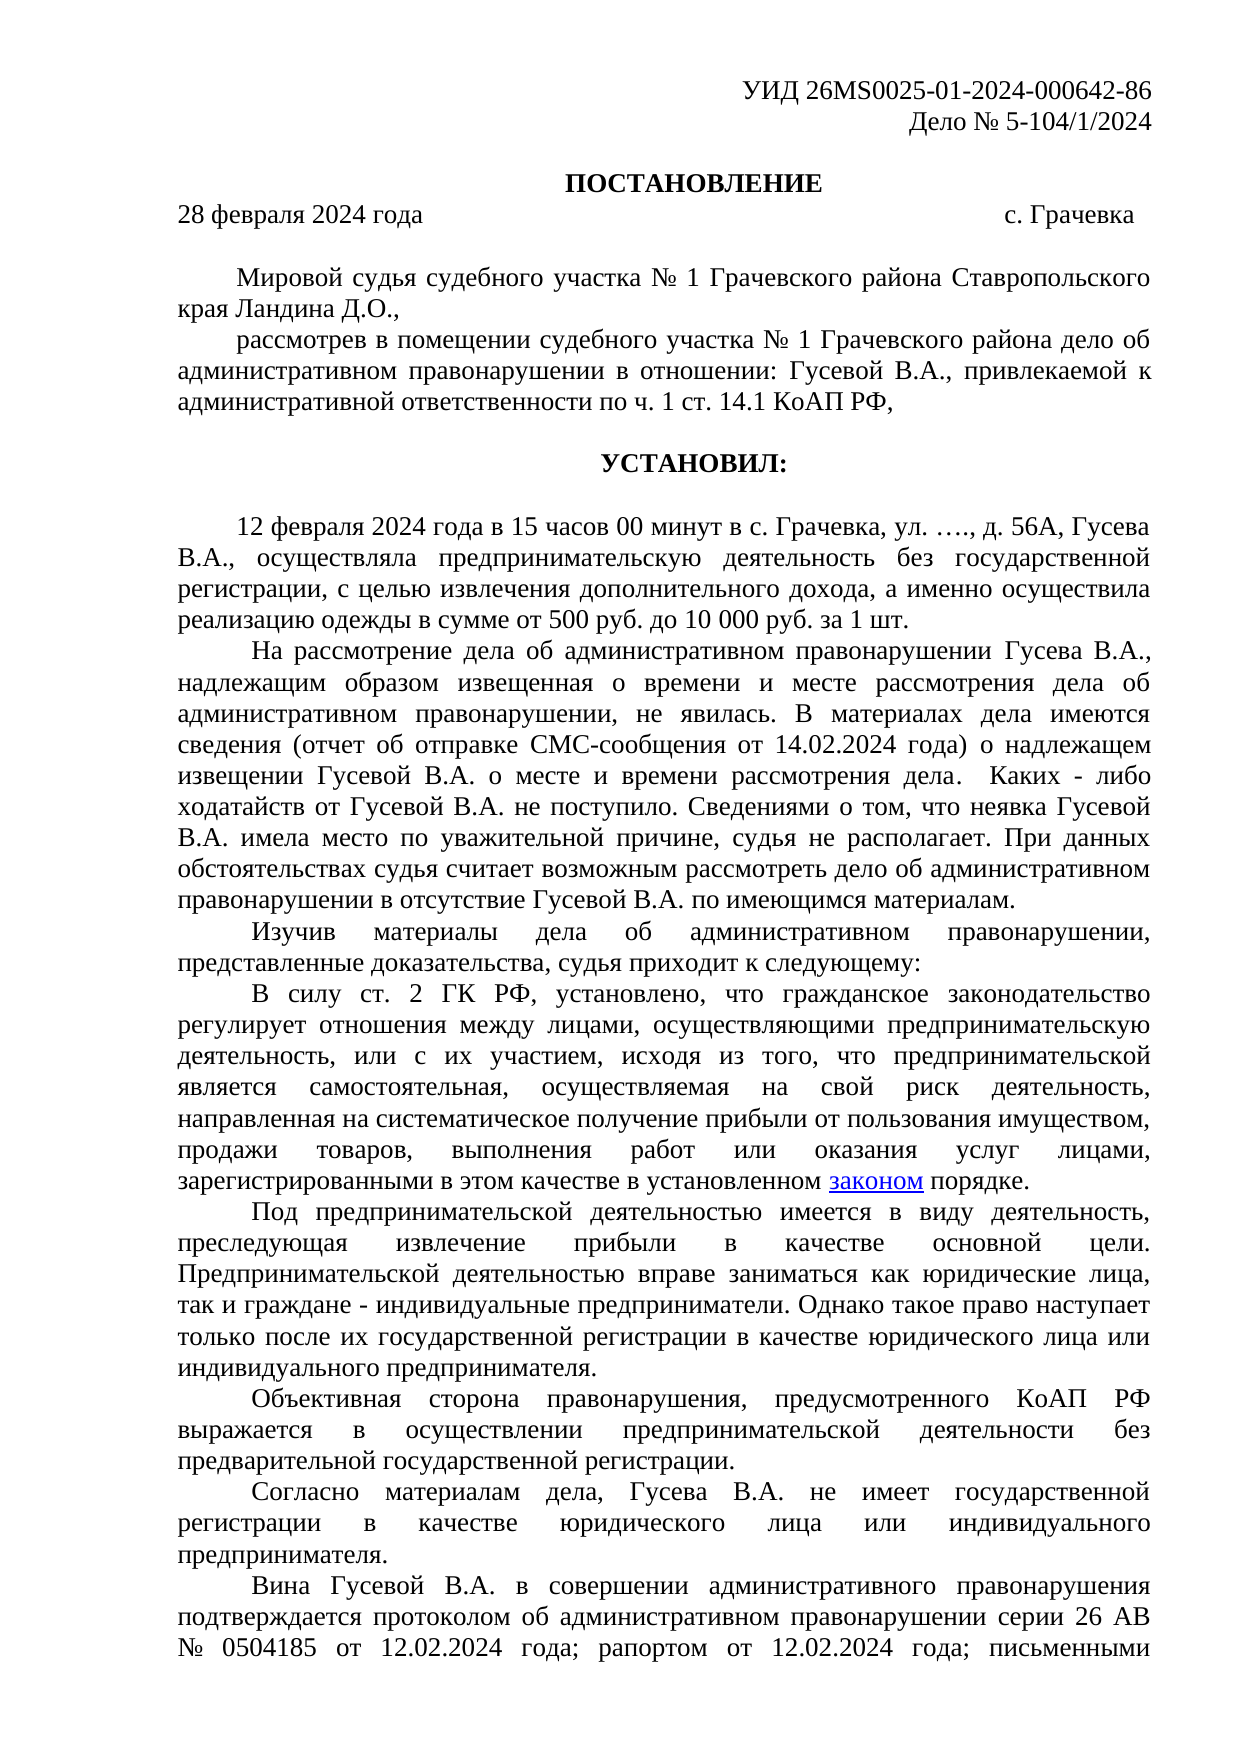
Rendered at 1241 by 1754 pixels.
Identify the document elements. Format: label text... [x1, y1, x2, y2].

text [177, 1569, 1152, 1662]
text Изучив материалы дела об административном правонарушении, представленные доказательства, судья приходит к следующему: [177, 915, 1152, 977]
text УСТАНОВИЛ: [177, 448, 1152, 479]
text 28 февраля 2024 года с. Грачевка [177, 198, 1152, 229]
text 12 февраля 2024 года в 15 часов 00 минут в с. Грачевка, ул. …., д. 56А, Гусева В.А., осуществляла предпринимательскую деятельность без государственной регистрации, с целью извлечения дополнительного дохода, а именно осуществила реализацию одежды в сумме от 500 руб. до 10 000 руб. за 1 шт. [177, 510, 1152, 634]
text На рассмотрение дела об административном правонарушении Гусева В.А., надлежащим образом извещенная о времени и месте рассмотрения дела об административном правонарушении, не явилась. В материалах дела имеются сведения (отчет об отправке СМС-сообщения от 14.02.2024 года) о надлежащем извещении Гусевой В.А. о месте и времени рассмотрения дела. Каких - либо ходатайств от Гусевой В.А. не поступило. Сведениями о том, что неявка Гусевой В.А. имела место по уважительной причине, судья не располагает. При данных обстоятельствах судья считает возможным рассмотреть дело об административном правонарушении в отсутствие Гусевой В.А. по имеющимся материалам. [177, 634, 1152, 915]
text Под предпринимательской деятельностью имеется в виду деятельность, преследующая извлечение прибыли в качестве основной цели. Предпринимательской деятельностью вправе заниматься как юридические лица, так и граждане - индивидуальные предприниматели. Однако такое право наступает только после их государственной регистрации в качестве юридического лица или индивидуального предпринимателя. [177, 1195, 1152, 1382]
text В силу ст. 2 ГК РФ, установлено, что гражданское законодательство регулирует отношения между лицами, осуществляющими предпринимательскую деятельность, или с их участием, исходя из того, что предпринимательской является самостоятельная, осуществляемая на свой риск деятельность, направленная на систематическое получение прибыли от пользования имуществом, продажи товаров, выполнения работ или оказания услуг лицами, зарегистрированными в этом качестве в установленном законом порядке. [177, 977, 1152, 1195]
text Объективная сторона правонарушения, предусмотренного КоАП РФ выражается в осуществлении предпринимательской деятельности без предварительной государственной регистрации. [177, 1382, 1152, 1475]
title ПОСТАНОВЛЕНИЕ [177, 167, 1152, 198]
text Мировой судья судебного участка № 1 Грачевского района Ставропольского края Ландина Д.О., [177, 261, 1152, 323]
text рассмотрев в помещении судебного участка № 1 Грачевского района дело об административном правонарушении в отношении: Гусевой В.А., привлекаемой к административной ответственности по ч. 1 ст. 14.1 КоАП РФ, [177, 323, 1152, 416]
text Согласно материалам дела, Гусева В.А. не имеет государственной регистрации в качестве юридического лица или индивидуального предпринимателя. [177, 1475, 1152, 1569]
title Дело № 5-104/1/2024 [177, 105, 1152, 136]
title УИД 26MS0025-01-2024-000642-86 [177, 74, 1152, 105]
